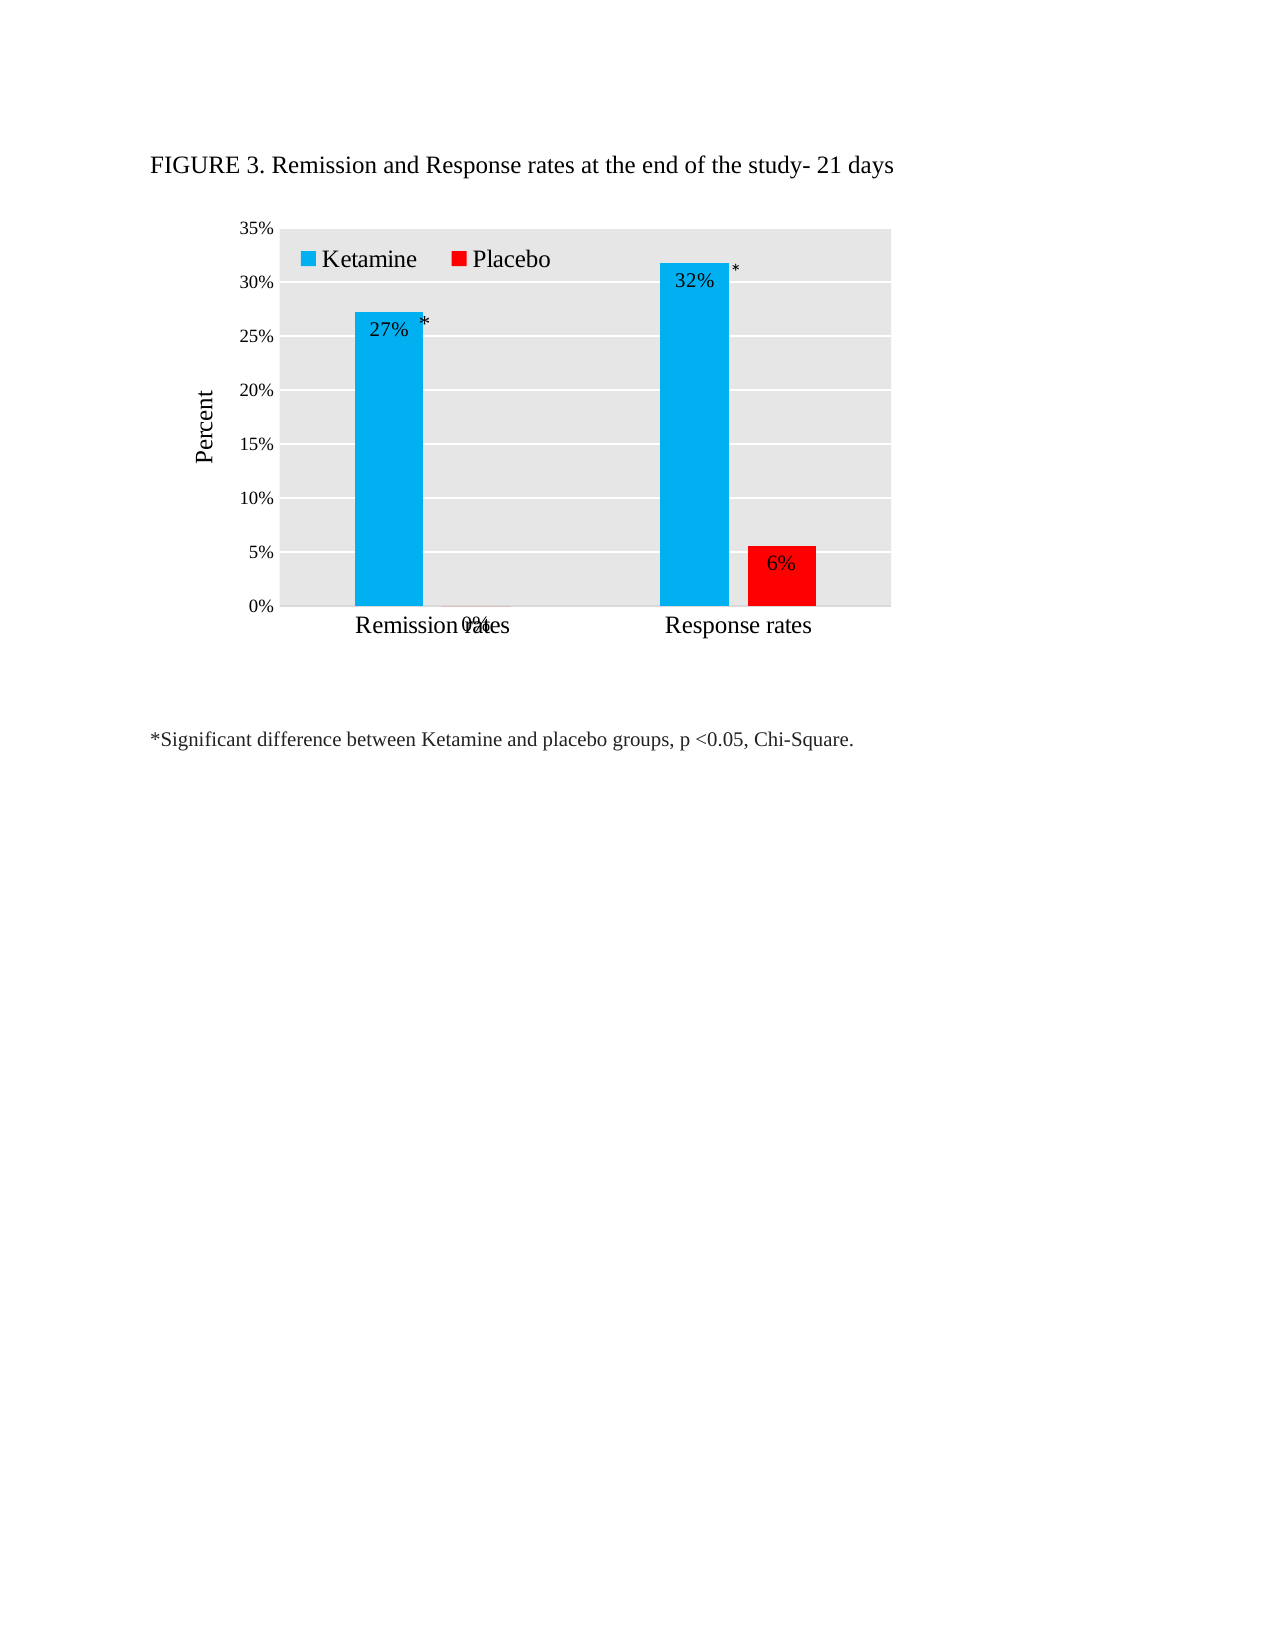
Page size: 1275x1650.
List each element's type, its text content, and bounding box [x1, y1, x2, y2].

text FIGURE 3. Remission and Response rates at the end of the study- 21 days [150, 150, 1125, 179]
text *Significant difference between Ketamine and placebo groups, p <0.05, Chi-Square. [150, 727, 1125, 751]
